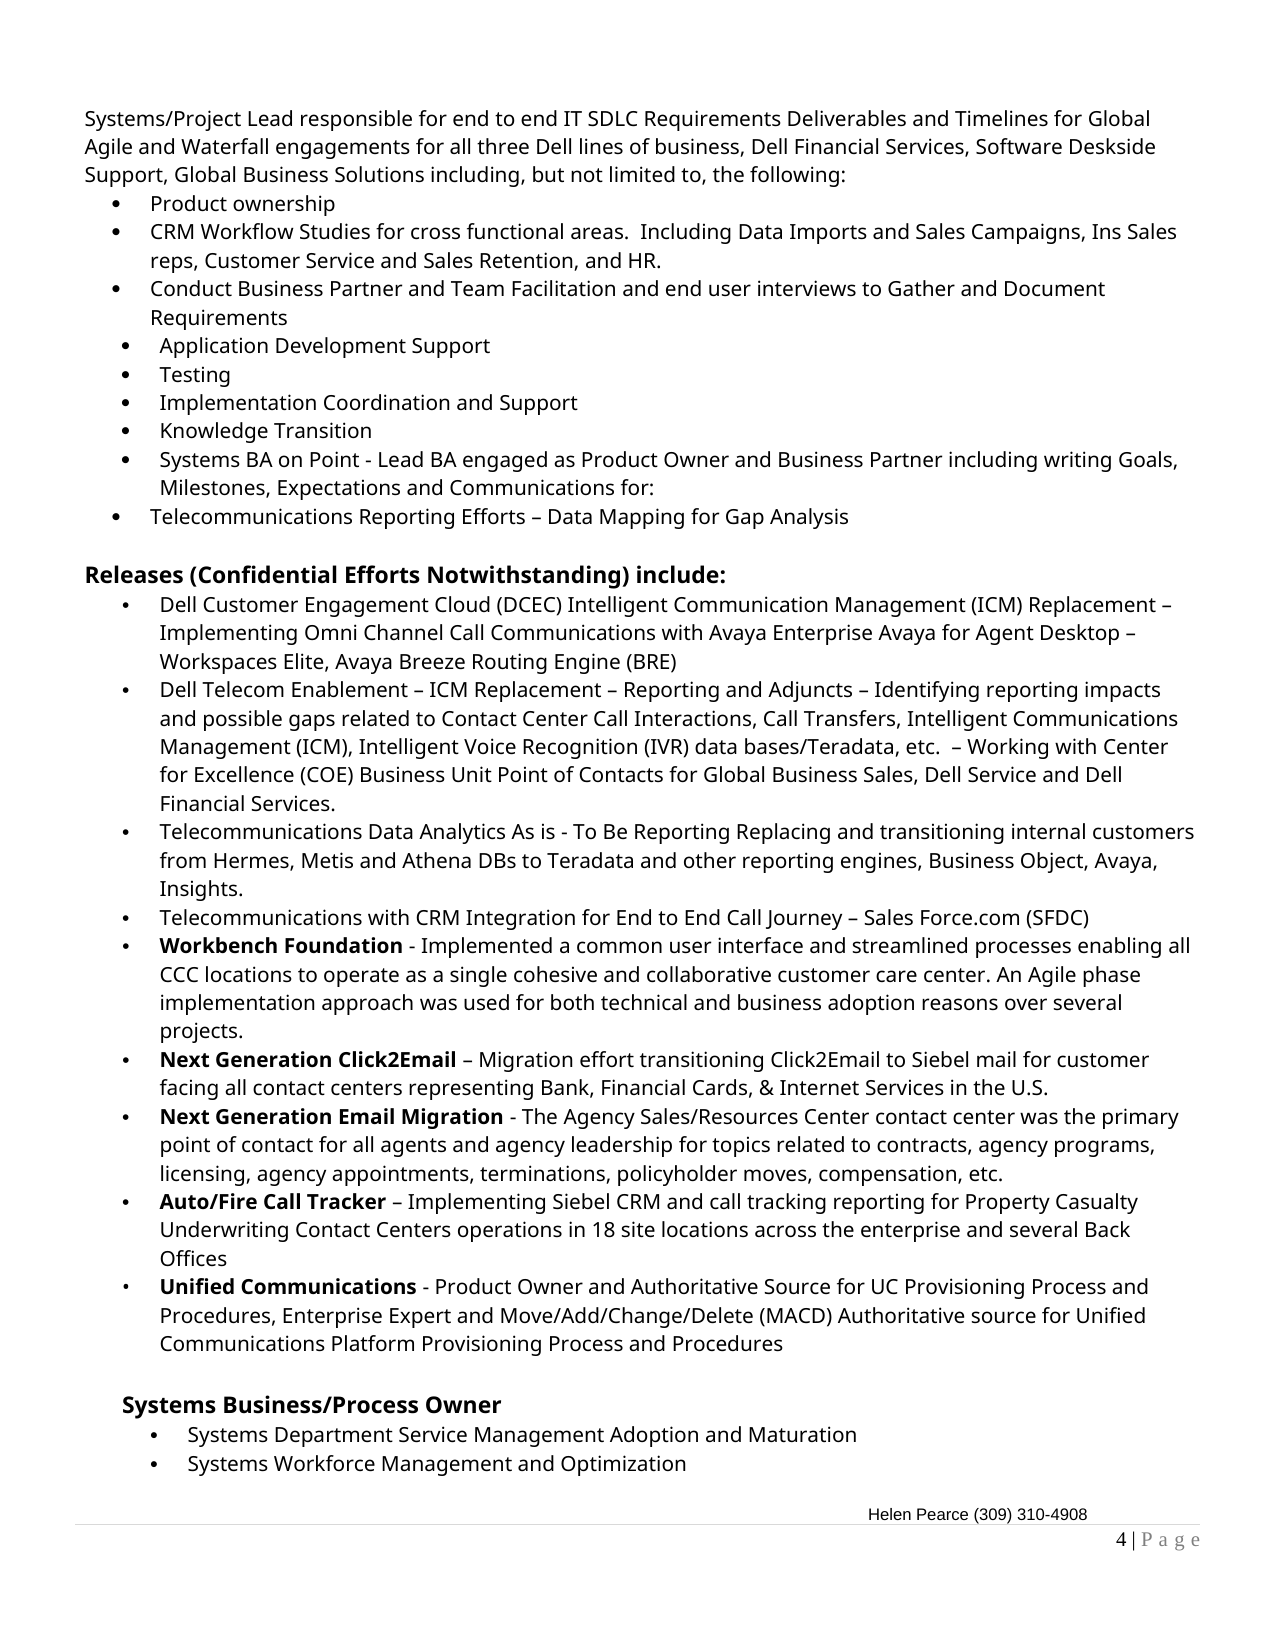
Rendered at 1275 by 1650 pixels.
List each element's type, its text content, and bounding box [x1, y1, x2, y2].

list Dell Customer Engagement Cloud (DCEC) Intelligent Communication Management (ICM) Replacement – Implementing Omni Channel Call Communications with Avaya Enterprise Avaya for Agent Desktop – Workspaces Elite, Avaya Breeze Routing Engine (BRE) [122, 590, 1200, 675]
text Releases (Confidential Efforts Notwithstanding) include: [84, 559, 1200, 590]
list Workbench Foundation - Implemented a common user interface and streamlined processes enabling all CCC locations to operate as a single cohesive and collaborative customer care center. An Agile phase implementation approach was used for both technical and business adoption reasons over several projects. [122, 931, 1200, 1045]
list Systems BA on Point - Lead BA engaged as Product Owner and Business Partner including writing Goals, Milestones, Expectations and Communications for: [122, 445, 1200, 502]
list Implementation Coordination and Support [122, 388, 1200, 417]
list Testing [122, 360, 1200, 388]
list Systems Workforce Management and Optimization [150, 1449, 1200, 1477]
list Telecommunications Data Analytics As is - To Be Reporting Replacing and transitioning internal customers from Hermes, Metis and Athena DBs to Teradata and other reporting engines, Business Object, Avaya, Insights. [122, 817, 1200, 903]
list Telecommunications with CRM Integration for End to End Call Journey – Sales Force.com (SFDC) [122, 903, 1200, 931]
list Unified Communications - Product Owner and Authoritative Source for UC Provisioning Process and Procedures, Enterprise Expert and Move/Add/Change/Delete (MACD) Authoritative source for Unified Communications Platform Provisioning Process and Procedures [122, 1272, 1200, 1358]
list Systems Department Service Management Adoption and Maturation [150, 1420, 1200, 1449]
text Systems/Project Lead responsible for end to end IT SDLC Requirements Deliverables and Timelines for Global Agile and Waterfall engagements for all three Dell lines of business, Dell Financial Services, Software Deskside Support, Global Business Solutions including, but not limited to, the following: [84, 104, 1200, 189]
list Conduct Business Partner and Team Facilitation and end user interviews to Gather and Document Requirements [112, 274, 1200, 331]
list Telecommunications Reporting Efforts – Data Mapping for Gap Analysis [112, 502, 1200, 530]
list CRM Workflow Studies for cross functional areas. Including Data Imports and Sales Campaigns, Ins Sales reps, Customer Service and Sales Retention, and HR. [112, 217, 1200, 274]
list Dell Telecom Enablement – ICM Replacement – Reporting and Adjuncts – Identifying reporting impacts and possible gaps related to Contact Center Call Interactions, Call Transfers, Intelligent Communications Management (ICM), Intelligent Voice Recognition (IVR) data bases/Teradata, etc. – Working with Center for Excellence (COE) Business Unit Point of Contacts for Global Business Sales, Dell Service and Dell Financial Services. [122, 675, 1200, 817]
list Product ownership [112, 189, 1200, 217]
list Next Generation Email Migration - The Agency Sales/Resources Center contact center was the primary point of contact for all agents and agency leadership for topics related to contracts, agency programs, licensing, agency appointments, terminations, policyholder moves, compensation, etc. [122, 1102, 1200, 1187]
list Auto/Fire Call Tracker – Implementing Siebel CRM and call tracking reporting for Property Casualty Underwriting Contact Centers operations in 18 site locations across the enterprise and several Back Offices [122, 1187, 1200, 1272]
list Application Development Support [122, 331, 1200, 360]
list Next Generation Click2Email – Migration effort transitioning Click2Email to Siebel mail for customer facing all contact centers representing Bank, Financial Cards, & Internet Services in the U.S. [122, 1045, 1200, 1102]
text Systems Business/Process Owner [122, 1389, 1200, 1420]
list Knowledge Transition [122, 417, 1200, 445]
